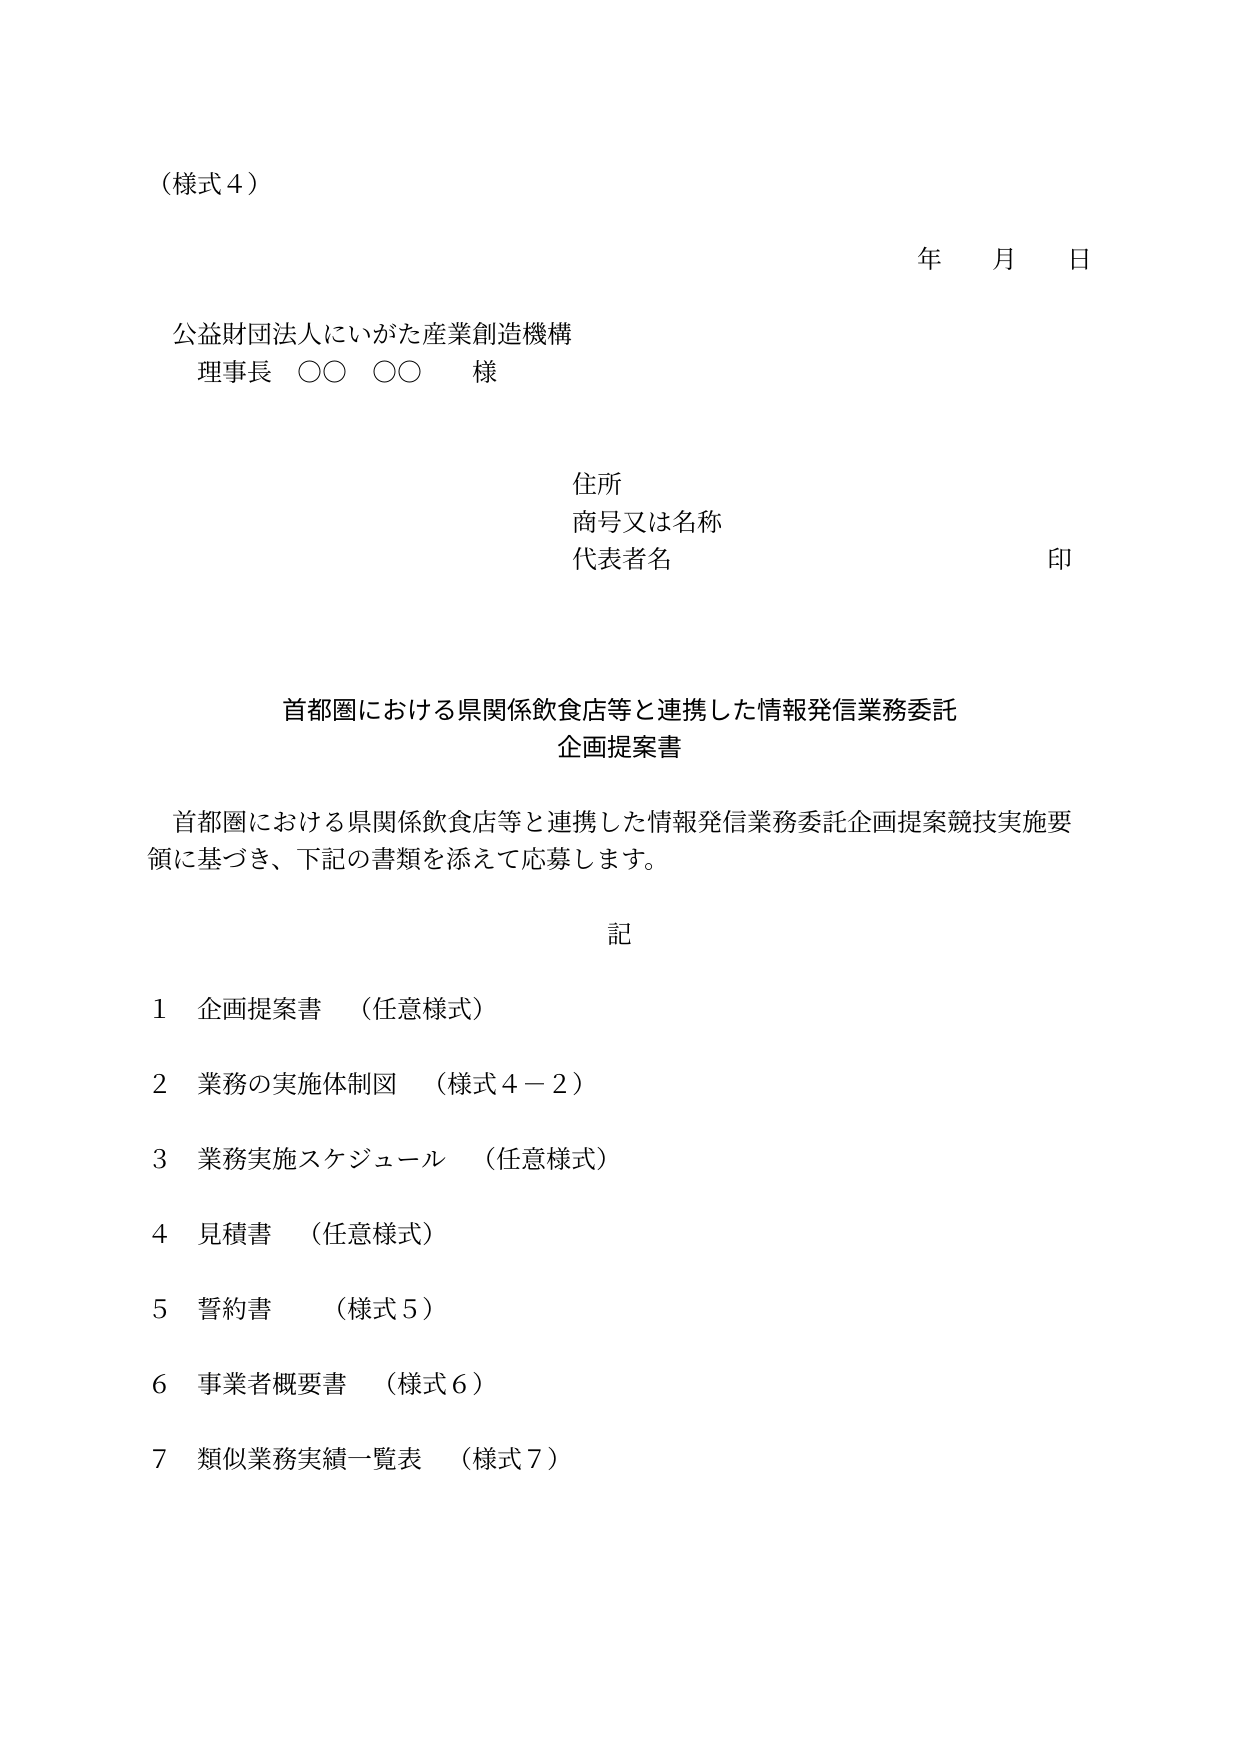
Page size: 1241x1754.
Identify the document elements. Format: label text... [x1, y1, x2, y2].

text ７ 類似業務実績一覧表 （様式７） [148, 1439, 1092, 1477]
text ３ 業務実施スケジュール （任意様式） [148, 1139, 1092, 1177]
text 企画提案書 [148, 727, 1092, 764]
text 首都圏における県関係飲食店等と連携した情報発信業務委託企画提案競技実施要領に基づき、下記の書類を添えて応募します。 [148, 802, 1092, 877]
text 年 月 日 [148, 239, 1092, 277]
text （様式４） [148, 164, 1092, 202]
text 記 [148, 914, 1092, 952]
text ２ 業務の実施体制図 （様式４－２） [148, 1064, 1092, 1102]
text 代表者名 印 [148, 539, 1092, 577]
text １ 企画提案書 （任意様式） [148, 989, 1092, 1027]
text 公益財団法人にいがた産業創造機構 [148, 314, 1092, 352]
text 住所 [148, 464, 1092, 502]
text ６ 事業者概要書 （様式６） [148, 1364, 1092, 1402]
text ４ 見積書 （任意様式） [148, 1214, 1092, 1252]
text 商号又は名称 [148, 502, 1092, 539]
text ５ 誓約書 （様式５） [148, 1289, 1092, 1327]
text 理事長 ○○ ○○ 様 [148, 352, 1092, 389]
text 首都圏における県関係飲食店等と連携した情報発信業務委託 [148, 689, 1092, 727]
